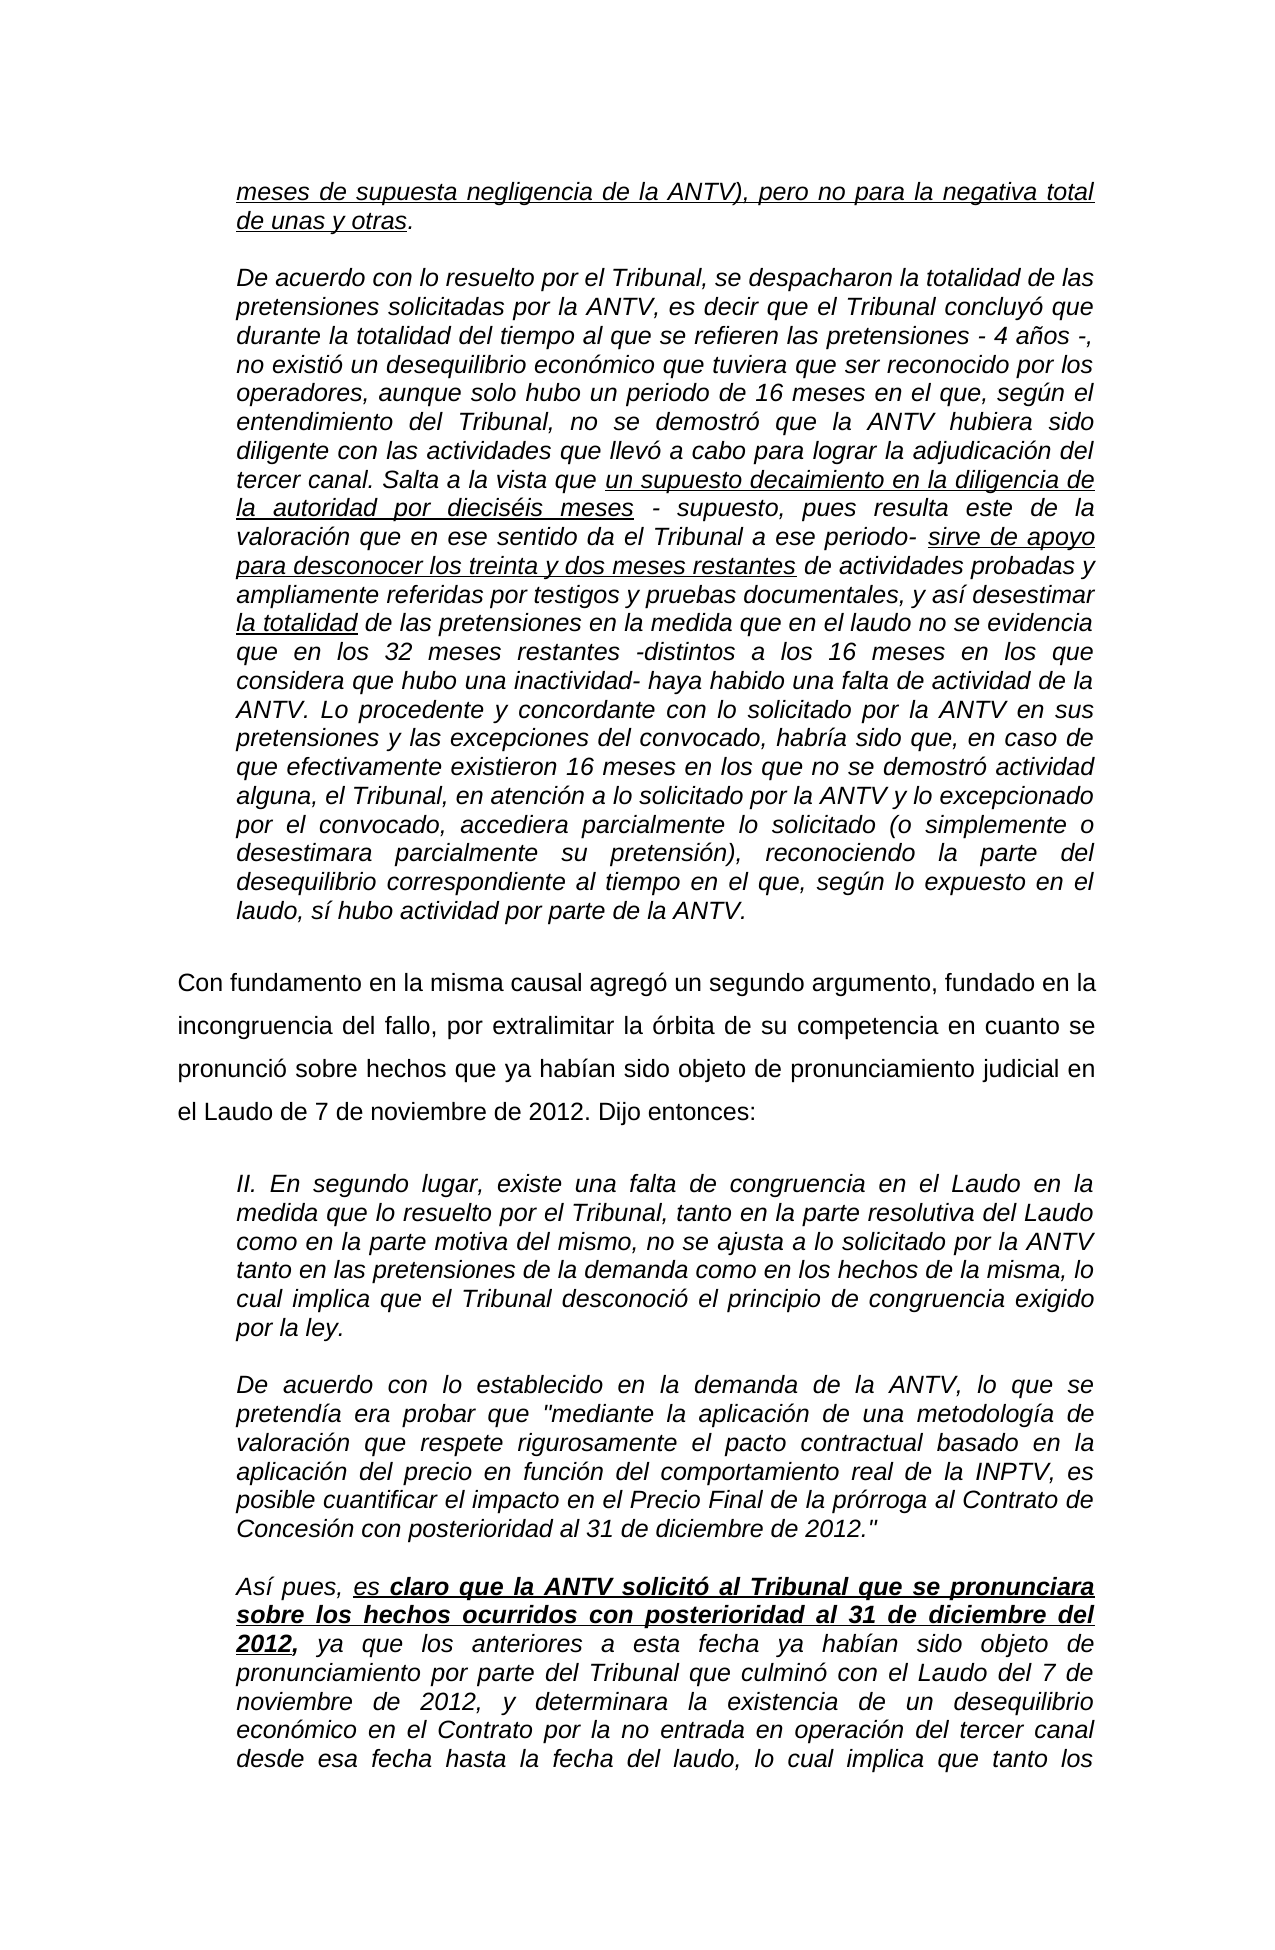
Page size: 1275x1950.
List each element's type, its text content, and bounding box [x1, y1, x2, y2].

text Con fundamento en la misma causal agregó un segundo argumento, fundado en la incongruencia del fallo, por extralimitar la órbita de su competencia en cuanto se pronunció sobre hechos que ya habían sido objeto de pronunciamiento judicial en el Laudo de 7 de noviembre de 2012. Dijo entonces: [177, 968, 1098, 1126]
text De acuerdo con lo resuelto por el Tribunal, se despacharon la totalidad de las pretensiones solicitadas por la ANTV, es decir que el Tribunal concluyó que durante la totalidad del tiempo al que se refieren las pretensiones - 4 años -, no existió un desequilibrio económico que tuviera que ser reconocido por los operadores, aunque solo hubo un periodo de 16 meses en el que, según el entendimiento del Tribunal, no se demostró que la ANTV hubiera sido diligente con las actividades que llevó a cabo para lograr la adjudicación del tercer canal. Salta a la vista que un supuesto decaimiento en la diligencia de la autoridad por dieciséis meses - supuesto, pues resulta este de la valoración que en ese sentido da el Tribunal a ese periodo- sirve de apoyo para desconocer los treinta y dos meses restantes de actividades probadas y ampliamente referidas por testigos y pruebas documentales, y así desestimar la totalidad de las pretensiones en la medida que en el laudo no se evidencia que en los 32 meses restantes -distintos a los 16 meses en los que considera que hubo una inactividad- haya habido una falta de actividad de la ANTV. Lo procedente y concordante con lo solicitado por la ANTV en sus pretensiones y las excepciones del convocado, habría sido que, en caso de que efectivamente existieron 16 meses en los que no se demostró actividad alguna, el Tribunal, en atención a lo solicitado por la ANTV y lo excepcionado por el convocado, accediera parcialmente lo solicitado (o simplemente o desestimara parcialmente su pretensión), reconociendo la parte del desequilibrio correspondiente al tiempo en el que, según lo expuesto en el laudo, sí hubo actividad por parte de la ANTV. [236, 263, 1098, 925]
text De acuerdo con lo establecido en la demanda de la ANTV, lo que se pretendía era probar que "mediante la aplicación de una metodología de valoración que respete rigurosamente el pacto contractual basado en la aplicación del precio en función del comportamiento real de la INPTV, es posible cuantificar el impacto en el Precio Final de la prórroga al Contrato de Concesión con posterioridad al 31 de diciembre de 2012." [236, 1370, 1098, 1543]
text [236, 177, 1098, 235]
text II. En segundo lugar, existe una falta de congruencia en el Laudo en la medida que lo resuelto por el Tribunal, tanto en la parte resolutiva del Laudo como en la parte motiva del mismo, no se ajusta a lo solicitado por la ANTV tanto en las pretensiones de la demanda como en los hechos de la misma, lo cual implica que el Tribunal desconoció el principio de congruencia exigido por la ley. [236, 1169, 1098, 1342]
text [236, 1572, 1098, 1773]
